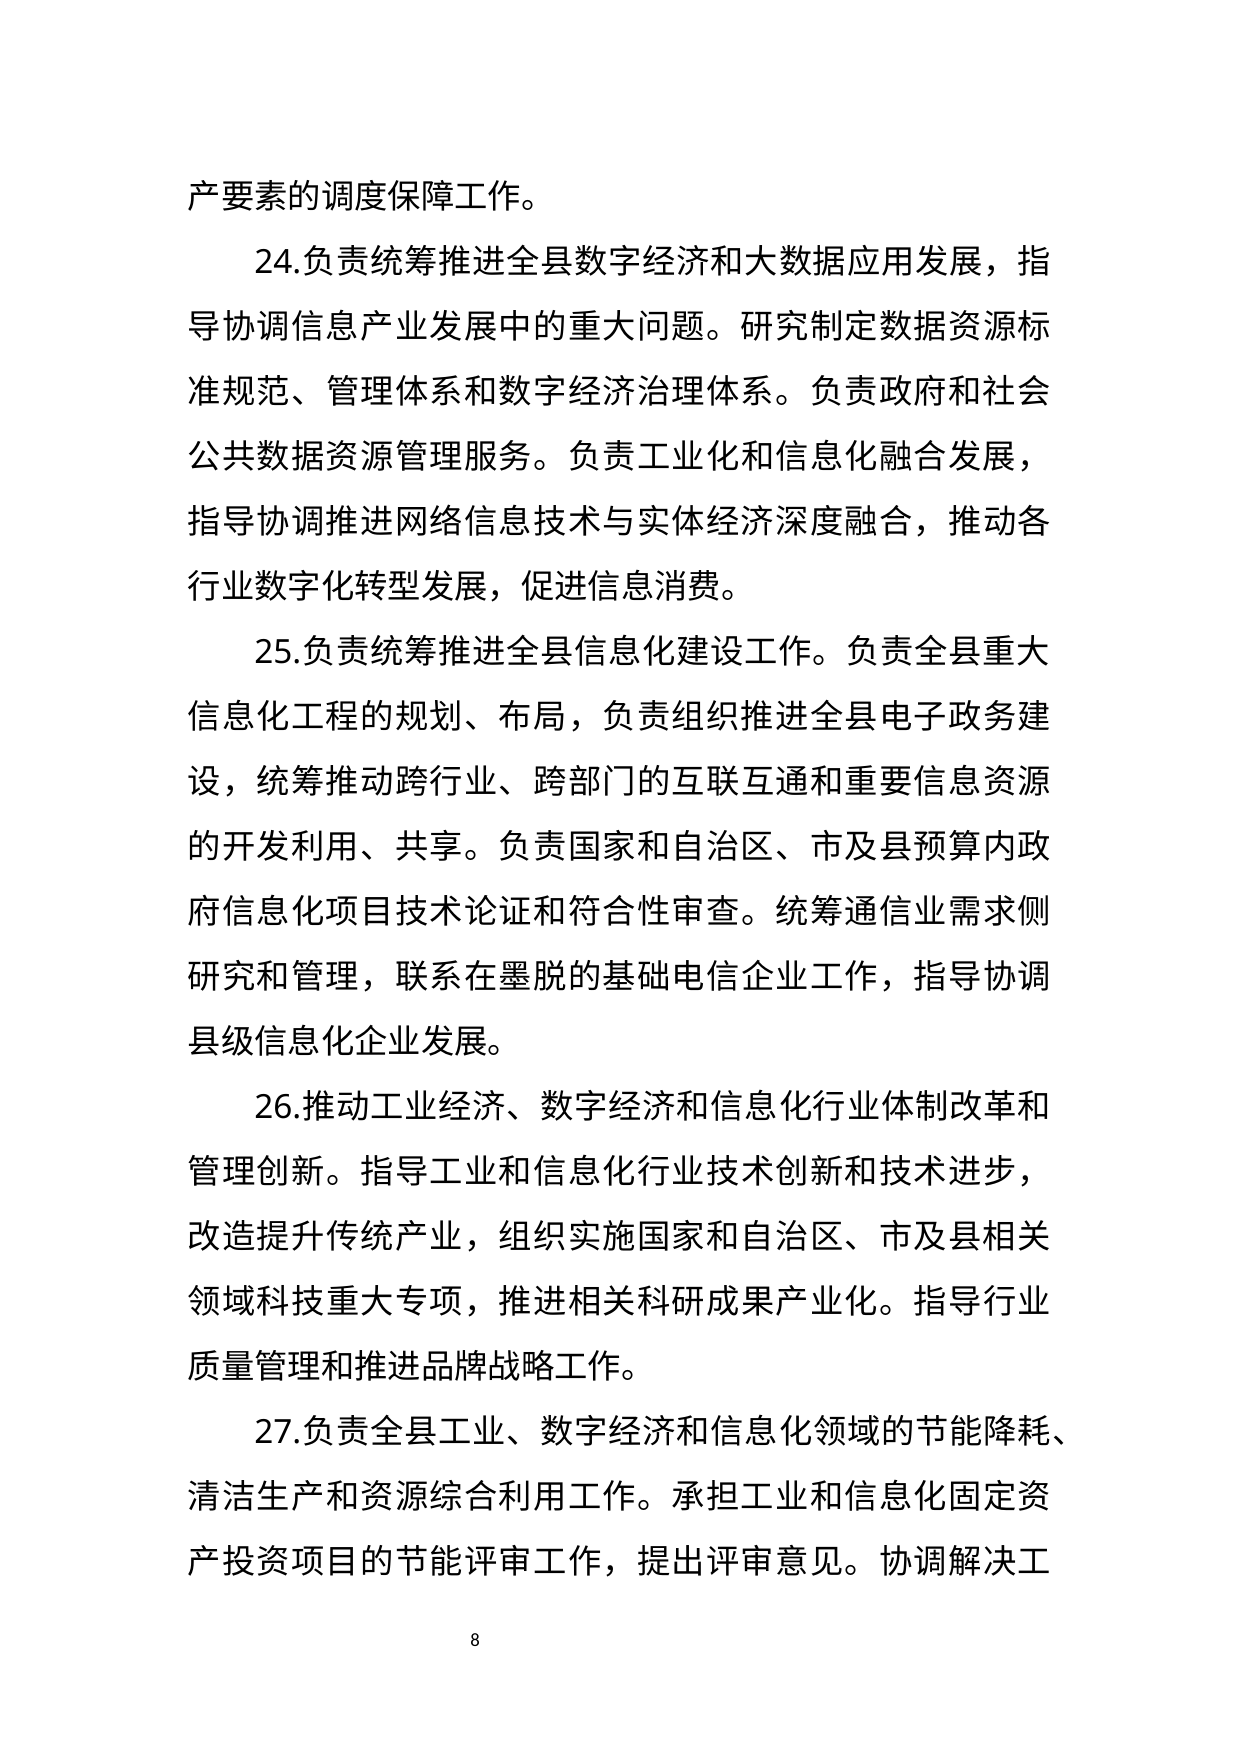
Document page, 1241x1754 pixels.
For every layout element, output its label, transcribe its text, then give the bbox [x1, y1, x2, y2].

text 24.负责统筹推进全县数字经济和大数据应用发展，指导协调信息产业发展中的重大问题。研究制定数据资源标准规范、管理体系和数字经济治理体系。负责政府和社会公共数据资源管理服务。负责工业化和信息化融合发展，指导协调推进网络信息技术与实体经济深度融合，推动各行业数字化转型发展，促进信息消费。 [187, 227, 1053, 617]
text 26.推动工业经济、数字经济和信息化行业体制改革和管理创新。指导工业和信息化行业技术创新和技术进步，改造提升传统产业，组织实施国家和自治区、市及县相关领域科技重大专项，推进相关科研成果产业化。指导行业质量管理和推进品牌战略工作。 [187, 1072, 1053, 1397]
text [187, 1397, 1053, 1592]
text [187, 162, 1053, 227]
text 25.负责统筹推进全县信息化建设工作。负责全县重大信息化工程的规划、布局，负责组织推进全县电子政务建设，统筹推动跨行业、跨部门的互联互通和重要信息资源的开发利用、共享。负责国家和自治区、市及县预算内政府信息化项目技术论证和符合性审查。统筹通信业需求侧研究和管理，联系在墨脱的基础电信企业工作，指导协调县级信息化企业发展。 [187, 617, 1053, 1072]
